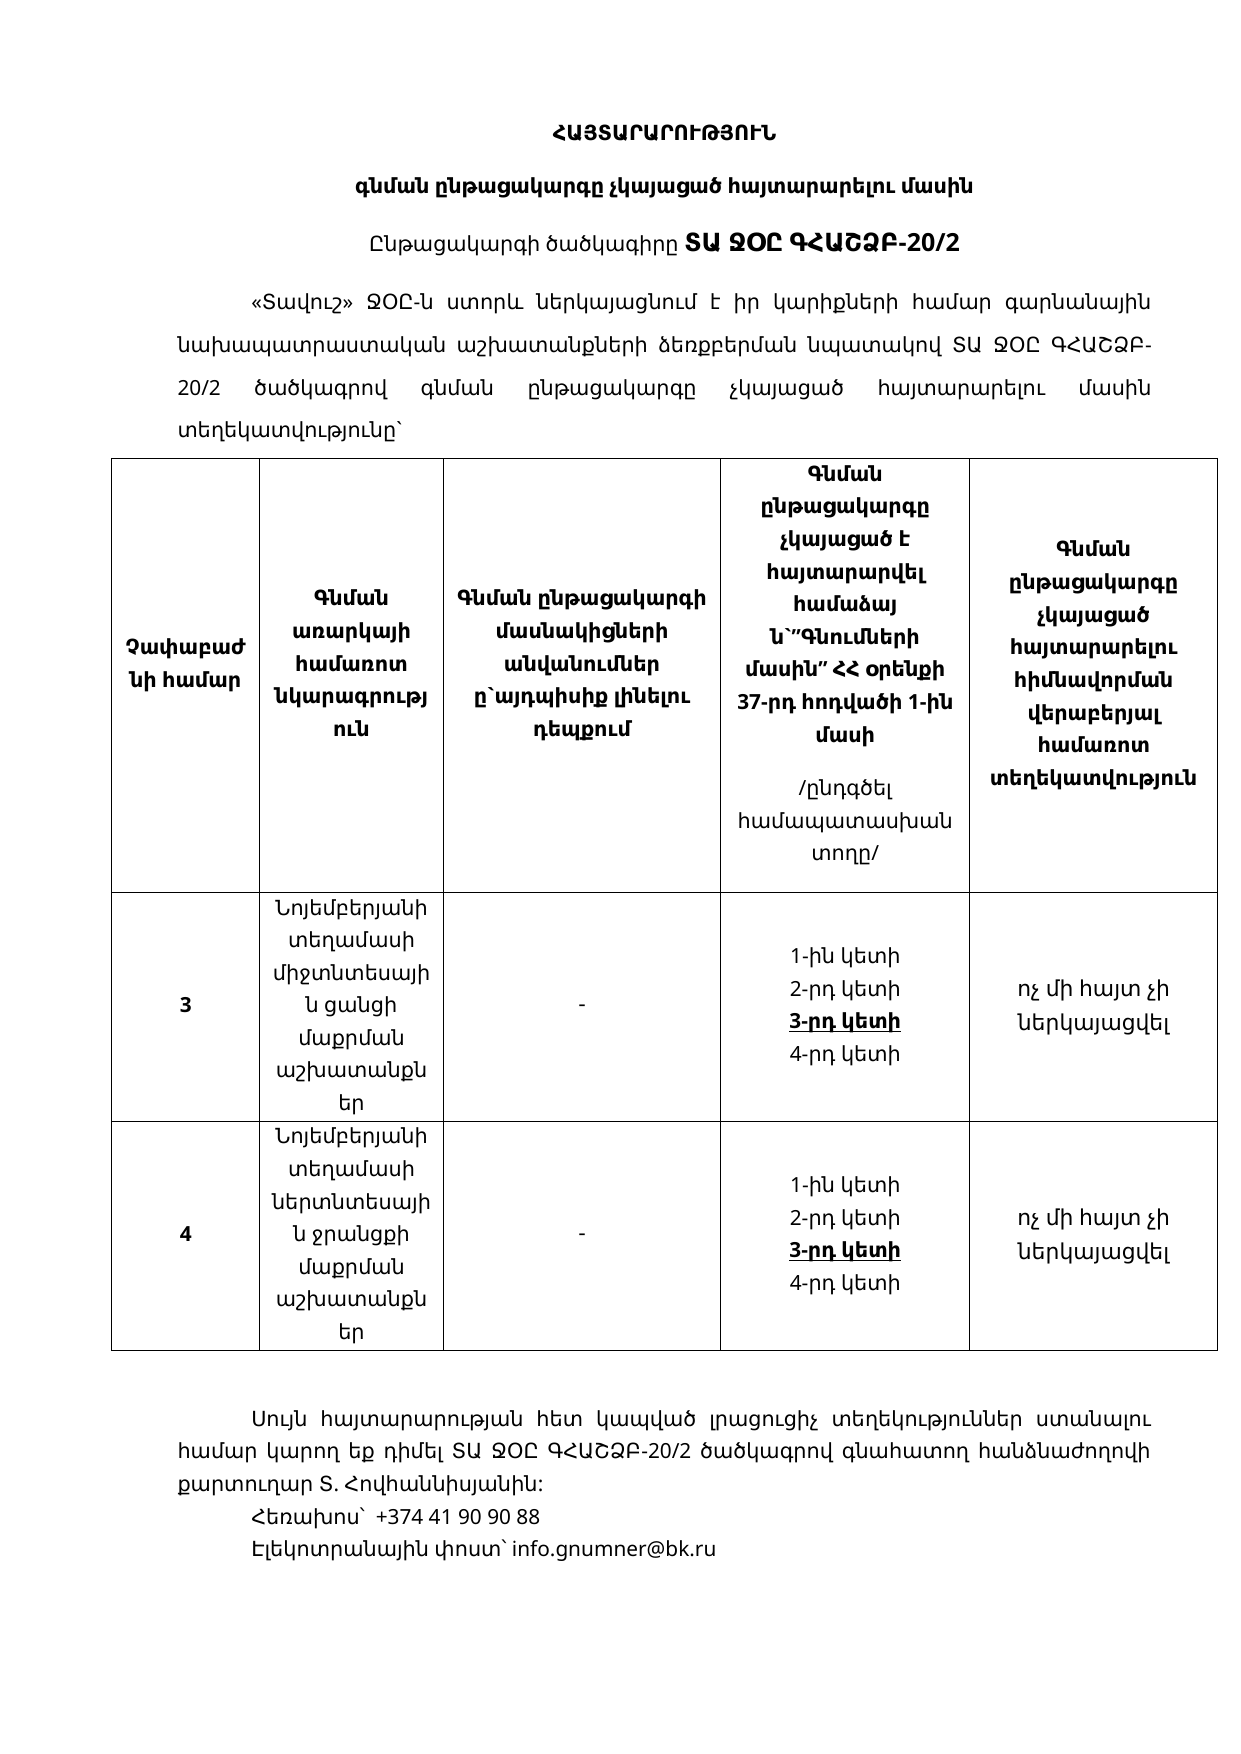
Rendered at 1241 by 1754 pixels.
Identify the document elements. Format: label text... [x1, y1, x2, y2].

table_cell 3 [112, 893, 259, 1121]
text ՀԱՅՏԱՐԱՐՈՒԹՅՈՒՆ [177, 118, 1152, 147]
table_cell Նոյեմբերյանի տեղամասի ներտնտեսային ջրանցքի մաքրման աշխատանքներ [260, 1122, 443, 1349]
table_cell 4 [112, 1122, 259, 1349]
table_cell 1-ին կետի 2-րդ կետի 3-րդ կետի 4-րդ կետի [721, 1122, 969, 1349]
table_header Գնման ընթացակարգը չկայացած է հայտարարվել համաձայն`”Գնումների մասին” ՀՀ օրենքի 37-րդ հոդվածի 1-ին մասի /ընդգծել համապատասխան տողը/ [721, 459, 969, 892]
text Սույն հայտարարության հետ կապված լրացուցիչ տեղեկություններ ստանալու համար կարող եք դիմել ՏԱ ՋՕԸ ԳՀԱՇՁԲ-20/2 ծածկագրով գնահատող հանձնաժողովի քարտուղար Տ. Հովհաննիսյանին: [177, 1404, 1152, 1498]
table_header Չափաբաժնի համար [112, 459, 259, 892]
table_cell - [444, 1122, 720, 1349]
table_header Գնման առարկայի համառոտ նկարագրություն [260, 459, 443, 892]
table_cell ոչ մի հայտ չի ներկայացվել [970, 893, 1217, 1121]
table_header Գնման ընթացակարգը չկայացած հայտարարելու հիմնավորման վերաբերյալ համառոտ տեղեկատվություն [970, 459, 1217, 892]
table_cell - [444, 893, 720, 1121]
table_header Գնման ընթացակարգի մասնակիցների անվանումները`այդպիսիք լինելու դեպքում [444, 459, 720, 892]
text գնման ընթացակարգը չկայացած հայտարարելու մասին [177, 172, 1152, 200]
table_cell ոչ մի հայտ չի ներկայացվել [970, 1122, 1217, 1349]
text Հեռախոս՝ +374 41 90 90 88 [177, 1502, 1152, 1530]
text Էլեկոտրանային փոստ՝ info.gnumner@bk.ru [177, 1534, 1152, 1563]
subtitle «Տավուշ» ՋՕԸ-ն ստորև ներկայացնում է իր կարիքների համար գարնանային նախապատրաստական աշխատանքների ձեռքբերման նպատակով ՏԱ ՋՕԸ ԳՀԱՇՁԲ-20/2 ծածկագրով գնման ընթացակարգը չկայացած հայտարարելու մասին տեղեկատվությունը` [177, 287, 1152, 444]
table_cell Նոյեմբերյանի տեղամասի միջտնտեսային ցանցի մաքրման աշխատանքներ [260, 893, 443, 1121]
table_cell 1-ին կետի 2-րդ կետի 3-րդ կետի 4-րդ կետի [721, 893, 969, 1121]
subtitle Ընթացակարգի ծածկագիրը ՏԱ ՋՕԸ ԳՀԱՇՁԲ-20/2 [177, 225, 1152, 259]
